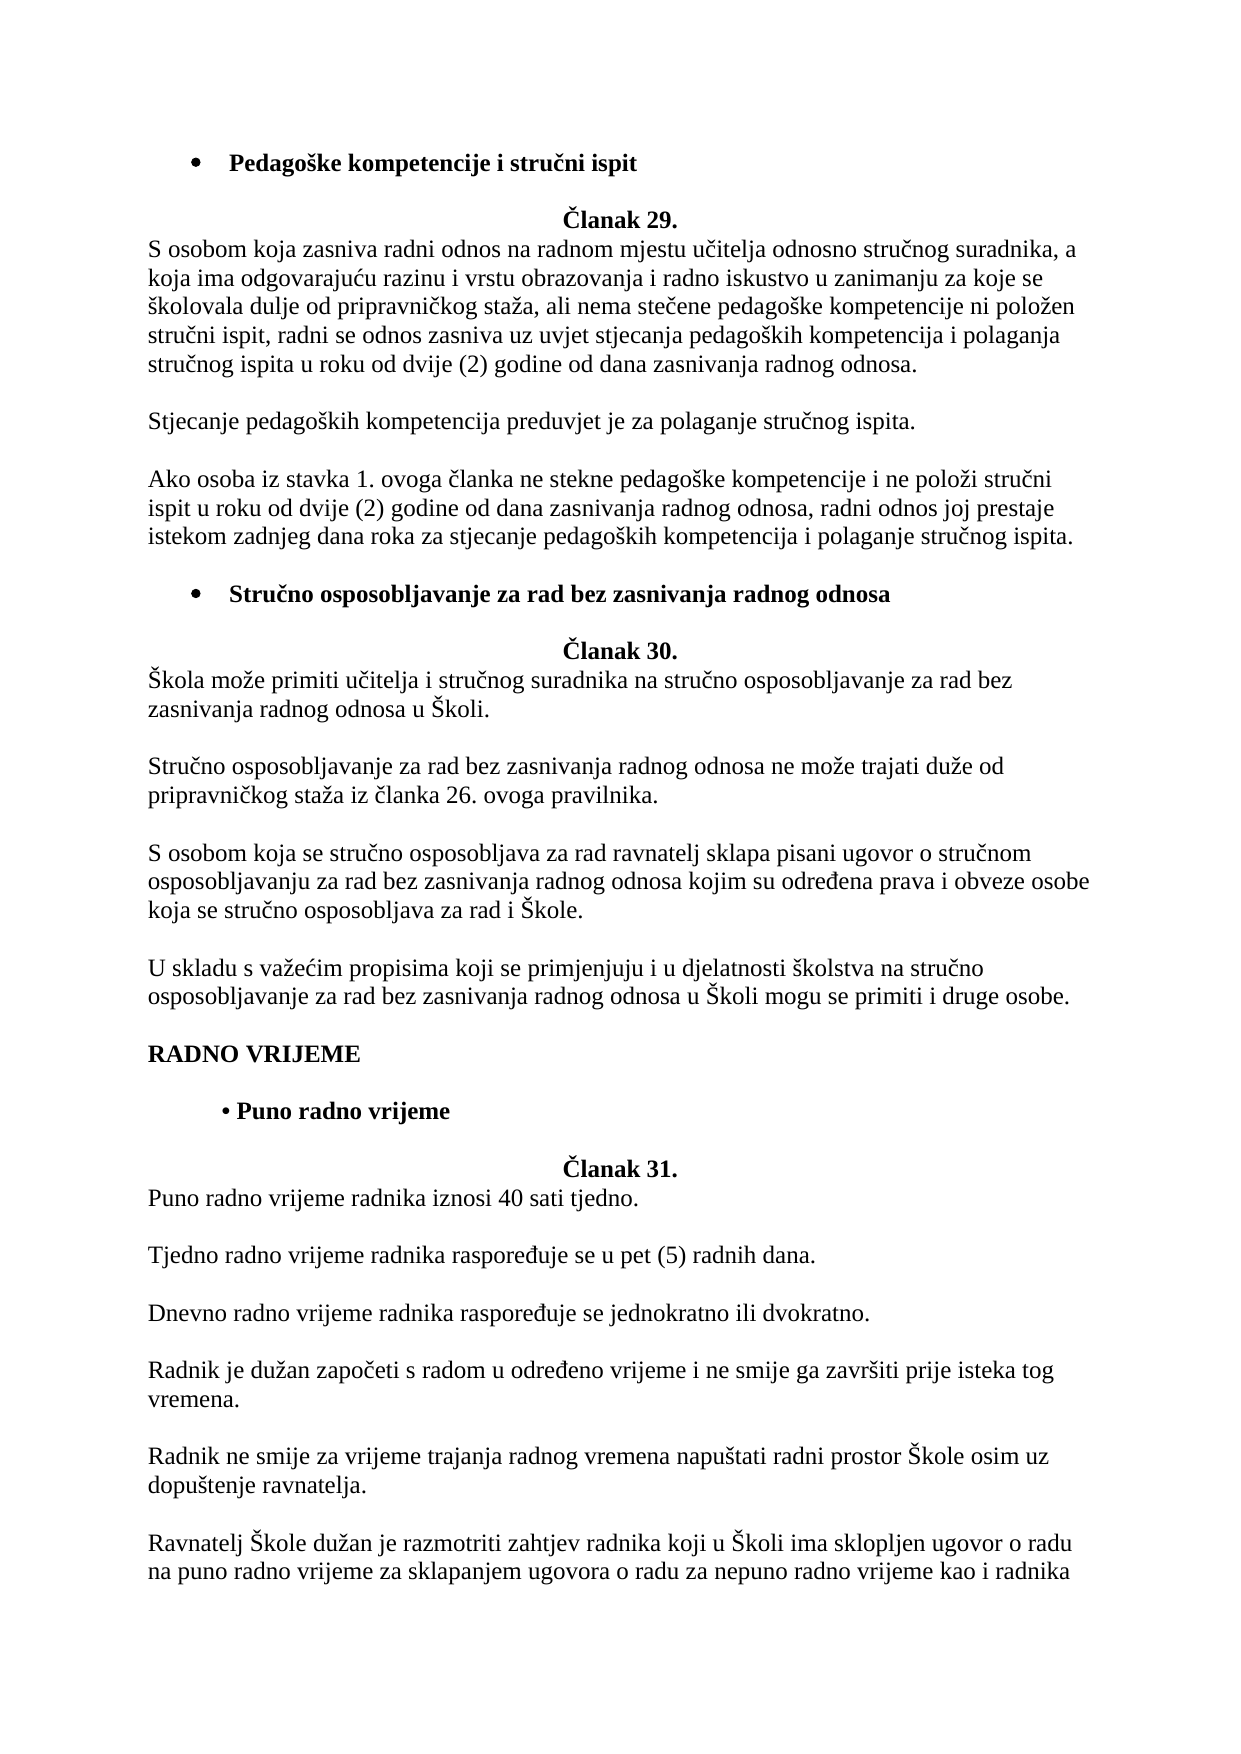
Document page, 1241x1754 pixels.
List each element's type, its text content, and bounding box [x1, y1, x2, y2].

text Puno radno vrijeme radnika iznosi 40 sati tjedno. [148, 1183, 1093, 1211]
text Stjecanje pedagoških kompetencija preduvjet je za polaganje stručnog ispita. [148, 406, 1093, 435]
text • Puno radno vrijeme [148, 1096, 1093, 1125]
text S osobom koja zasniva radni odnos na radnom mjestu učitelja odnosno stručnog suradnika, a koja ima odgovarajuću razinu i vrstu obrazovanja i radno iskustvo u zanimanju za koje se školovala dulje od pripravničkog staža, ali nema stečene pedagoške kompetencije ni položen stručni ispit, radni se odnos zasniva uz uvjet stjecanja pedagoških kompetencija i polaganja stručnog ispita u roku od dvije (2) godine od dana zasnivanja radnog odnosa. [148, 234, 1093, 378]
text Članak 29. [148, 205, 1093, 234]
text Škola može primiti učitelja i stručnog suradnika na stručno osposobljavanje za rad bez zasnivanja radnog odnosa u Školi. [148, 665, 1093, 723]
subtitle RADNO VRIJEME [148, 1039, 1093, 1068]
text Tjedno radno vrijeme radnika raspoređuje se u pet (5) radnih dana. [148, 1240, 1093, 1269]
list Pedagoške kompetencije i stručni ispit [191, 148, 1093, 176]
text Ako osoba iz stavka 1. ovoga članka ne stekne pedagoške kompetencije i ne položi stručni ispit u roku od dvije (2) godine od dana zasnivanja radnog odnosa, radni odnos joj prestaje istekom zadnjeg dana roka za stjecanje pedagoških kompetencija i polaganje stručnog ispita. [148, 464, 1093, 550]
text Dnevno radno vrijeme radnika raspoređuje se jednokratno ili dvokratno. [148, 1298, 1093, 1326]
text U skladu s važećim propisima koji se primjenjuju i u djelatnosti školstva na stručno osposobljavanje za rad bez zasnivanja radnog odnosa u Školi mogu se primiti i druge osobe. [148, 953, 1093, 1010]
text Radnik ne smije za vrijeme trajanja radnog vremena napuštati radni prostor Škole osim uz dopuštenje ravnatelja. [148, 1441, 1093, 1499]
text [148, 1528, 1093, 1585]
text S osobom koja se stručno osposobljava za rad ravnatelj sklapa pisani ugovor o stručnom osposobljavanju za rad bez zasnivanja radnog odnosa kojim su određena prava i obveze osobe koja se stručno osposobljava za rad i Škole. [148, 838, 1093, 924]
list Stručno osposobljavanje za rad bez zasnivanja radnog odnosa [191, 579, 1093, 608]
text Članak 30. [148, 636, 1093, 665]
text Članak 31. [148, 1154, 1093, 1183]
text Stručno osposobljavanje za rad bez zasnivanja radnog odnosa ne može trajati duže od pripravničkog staža iz članka 26. ovoga pravilnika. [148, 751, 1093, 809]
text Radnik je dužan započeti s radom u određeno vrijeme i ne smije ga završiti prije isteka tog vremena. [148, 1355, 1093, 1413]
